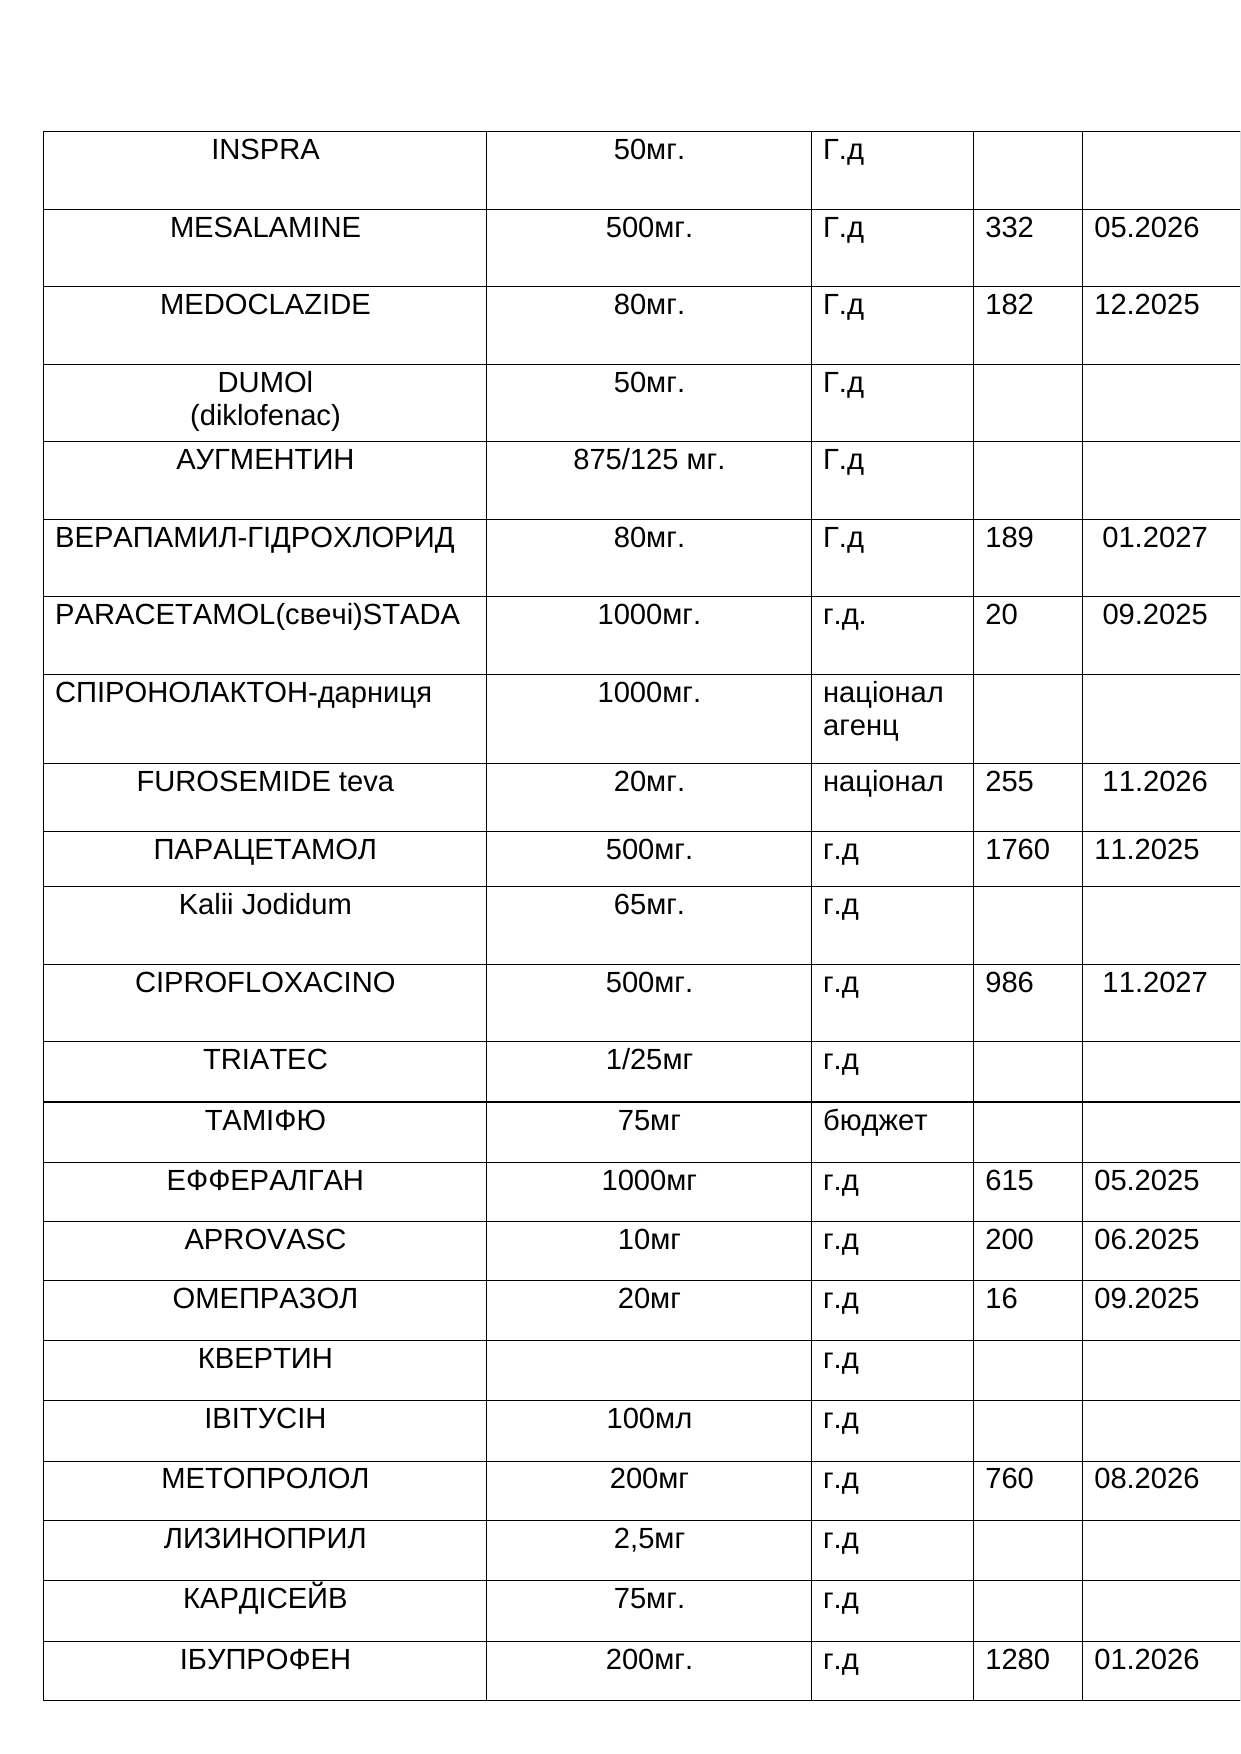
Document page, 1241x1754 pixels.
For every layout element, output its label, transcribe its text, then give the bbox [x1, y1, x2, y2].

table_cell Г.д [812, 132, 973, 208]
table_cell MEDOCLAZIDE [44, 287, 486, 363]
table_cell TRIATEC [44, 1042, 486, 1101]
table_cell ЕФФЕРАЛГАН [44, 1163, 486, 1221]
table_cell 1760 [974, 832, 1082, 886]
table_cell [974, 887, 1082, 963]
table_cell 875/125 мг. [487, 442, 811, 518]
table_cell 200мг. [487, 1642, 811, 1700]
table_cell [1083, 1581, 1240, 1641]
table_cell 615 [974, 1163, 1082, 1221]
table_cell [974, 365, 1082, 441]
table_cell 80мг. [487, 520, 811, 596]
table_cell 332 [974, 210, 1082, 286]
table_cell ОМЕПРАЗОЛ [44, 1281, 486, 1340]
table_cell г.д [812, 1341, 973, 1400]
table_cell г.д [812, 1042, 973, 1101]
table_cell [1083, 1341, 1240, 1400]
table_cell г.д [812, 1462, 973, 1520]
table_cell 05.2025 [1083, 1163, 1240, 1221]
table_cell 11.2025 [1083, 832, 1240, 886]
table_cell FUROSEMIDE teva [44, 764, 486, 831]
table_cell г.д. [812, 597, 973, 673]
table_cell [974, 442, 1082, 518]
table_cell 10мг [487, 1222, 811, 1280]
table_cell [1083, 887, 1240, 963]
table_cell 1000мг. [487, 675, 811, 762]
table_cell MESALAMINE [44, 210, 486, 286]
table_cell CIPROFLOXACINO [44, 965, 486, 1041]
table_cell г.д [812, 1401, 973, 1461]
table_cell 2,5мг [487, 1521, 811, 1580]
table_cell 11.2027 [1083, 965, 1240, 1041]
table_cell Kalii Jodidum [44, 887, 486, 963]
table_cell [1083, 1042, 1240, 1101]
table_cell [1083, 1521, 1240, 1580]
table_cell 189 [974, 520, 1082, 596]
table_cell 65мг. [487, 887, 811, 963]
table_cell г.д [812, 1521, 973, 1580]
table_cell МЕТОПРОЛОЛ [44, 1462, 486, 1520]
table_cell 100мл [487, 1401, 811, 1461]
table_cell 1000мг. [487, 597, 811, 673]
table_cell націонал [812, 764, 973, 831]
table_cell ІВІТУСІН [44, 1401, 486, 1461]
table_cell г.д [812, 832, 973, 886]
table_cell г.д [812, 1163, 973, 1221]
table_cell 09.2025 [1083, 1281, 1240, 1340]
table_cell г.д [812, 965, 973, 1041]
table_cell [1083, 675, 1240, 762]
table_cell PARACETAMOL(свечі)STADA [44, 597, 486, 673]
table_cell 760 [974, 1462, 1082, 1520]
table_cell 75мг [487, 1103, 811, 1162]
table_cell 50мг. [487, 132, 811, 208]
table_cell [974, 1103, 1082, 1162]
table_cell 500мг. [487, 210, 811, 286]
table_cell КВЕРТИН [44, 1341, 486, 1400]
table_cell Г.д [812, 365, 973, 441]
table_cell 200 [974, 1222, 1082, 1280]
table_cell 09.2025 [1083, 597, 1240, 673]
table_cell 20 [974, 597, 1082, 673]
table_cell ТАМІФЮ [44, 1103, 486, 1162]
table_cell [974, 1341, 1082, 1400]
table_cell 1280 [974, 1642, 1082, 1700]
table_cell [974, 132, 1082, 208]
table_cell [1083, 1401, 1240, 1461]
table_cell 255 [974, 764, 1082, 831]
table_cell Г.д [812, 520, 973, 596]
table_cell [974, 1521, 1082, 1580]
table_cell [1083, 442, 1240, 518]
table_cell 500мг. [487, 965, 811, 1041]
table_cell DUMOl (diklofenac) [44, 365, 486, 441]
table_cell націонал агенц [812, 675, 973, 762]
table_cell Г.д [812, 210, 973, 286]
table_cell [1083, 132, 1240, 208]
table_cell [1083, 1103, 1240, 1162]
table_cell СПІРОНОЛАКТОН-дарниця [44, 675, 486, 762]
table_cell [974, 675, 1082, 762]
table_cell 05.2026 [1083, 210, 1240, 286]
table_cell 75мг. [487, 1581, 811, 1641]
table_cell 500мг. [487, 832, 811, 886]
table_cell ЛИЗИНОПРИЛ [44, 1521, 486, 1580]
table_cell ВЕРАПАМИЛ-ГІДРОХЛОРИД [44, 520, 486, 596]
table_cell Г.д [812, 442, 973, 518]
table_cell бюджет [812, 1103, 973, 1162]
table_cell 200мг [487, 1462, 811, 1520]
table_cell [974, 1581, 1082, 1641]
table_cell 06.2025 [1083, 1222, 1240, 1280]
table_cell 12.2025 [1083, 287, 1240, 363]
table_cell АУГМЕНТИН [44, 442, 486, 518]
table_cell 11.2026 [1083, 764, 1240, 831]
table_cell [974, 1401, 1082, 1461]
table_cell г.д [812, 1642, 973, 1700]
table_cell ІБУПРОФЕН [44, 1642, 486, 1700]
table_cell 01.2027 [1083, 520, 1240, 596]
table_cell Г.д [812, 287, 973, 363]
table_cell 08.2026 [1083, 1462, 1240, 1520]
table_cell г.д [812, 1222, 973, 1280]
table_cell КАРДІСЕЙВ [44, 1581, 486, 1641]
table_cell г.д [812, 1581, 973, 1641]
table_cell 1000мг [487, 1163, 811, 1221]
table_cell 16 [974, 1281, 1082, 1340]
table_cell 182 [974, 287, 1082, 363]
table_cell 20мг. [487, 764, 811, 831]
table_cell [974, 1042, 1082, 1101]
table_cell ПАРАЦЕТАМОЛ [44, 832, 486, 886]
table_cell [487, 1341, 811, 1400]
table_cell [1083, 365, 1240, 441]
table_cell г.д [812, 887, 973, 963]
table_cell 20мг [487, 1281, 811, 1340]
table_cell INSPRA [44, 132, 486, 208]
table_cell APROVASC [44, 1222, 486, 1280]
table_cell 986 [974, 965, 1082, 1041]
table_cell 1/25мг [487, 1042, 811, 1101]
table_cell 50мг. [487, 365, 811, 441]
table_cell 01.2026 [1083, 1642, 1240, 1700]
table_cell 80мг. [487, 287, 811, 363]
table_cell г.д [812, 1281, 973, 1340]
